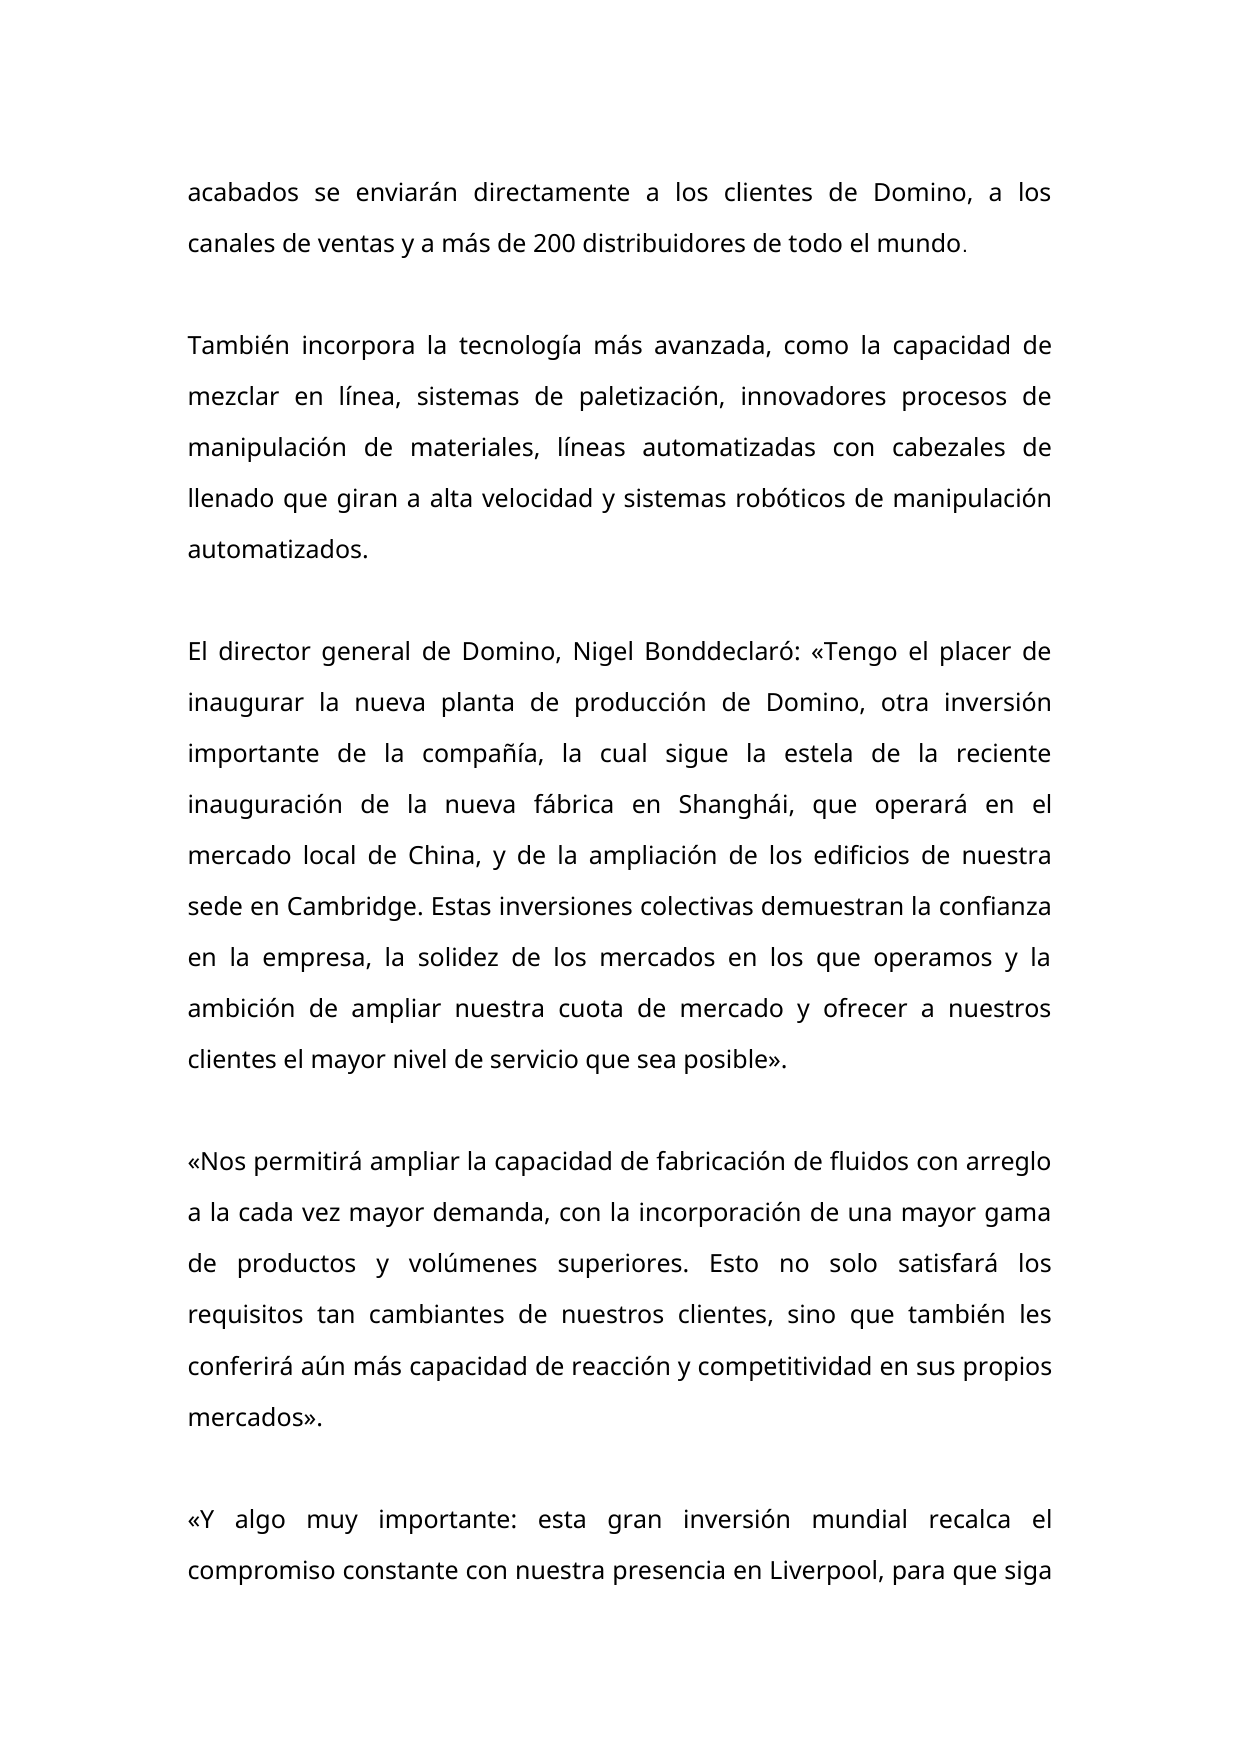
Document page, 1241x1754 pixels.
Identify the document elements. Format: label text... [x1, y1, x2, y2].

text El director general de Domino, Nigel Bonddeclaró: «Tengo el placer de inaugurar la nueva planta de producción de Domino, otra inversión importante de la compañía, la cual sigue la estela de la reciente inauguración de la nueva fábrica en Shanghái, que operará en el mercado local de China, y de la ampliación de los edificios de nuestra sede en Cambridge. Estas inversiones colectivas demuestran la confianza en la empresa, la solidez de los mercados en los que operamos y la ambición de ampliar nuestra cuota de mercado y ofrecer a nuestros clientes el mayor nivel de servicio que sea posible». [187, 634, 1053, 1076]
text «Nos permitirá ampliar la capacidad de fabricación de fluidos con arreglo a la cada vez mayor demanda, con la incorporación de una mayor gama de productos y volúmenes superiores. Esto no solo satisfará los requisitos tan cambiantes de nuestros clientes, sino que también les conferirá aún más capacidad de reacción y competitividad en sus propios mercados». [187, 1144, 1053, 1433]
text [187, 1501, 1053, 1586]
text También incorpora la tecnología más avanzada, como la capacidad de mezclar en línea, sistemas de paletización, innovadores procesos de manipulación de materiales, líneas automatizadas con cabezales de llenado que giran a alta velocidad y sistemas robóticos de manipulación automatizados. [187, 327, 1053, 566]
